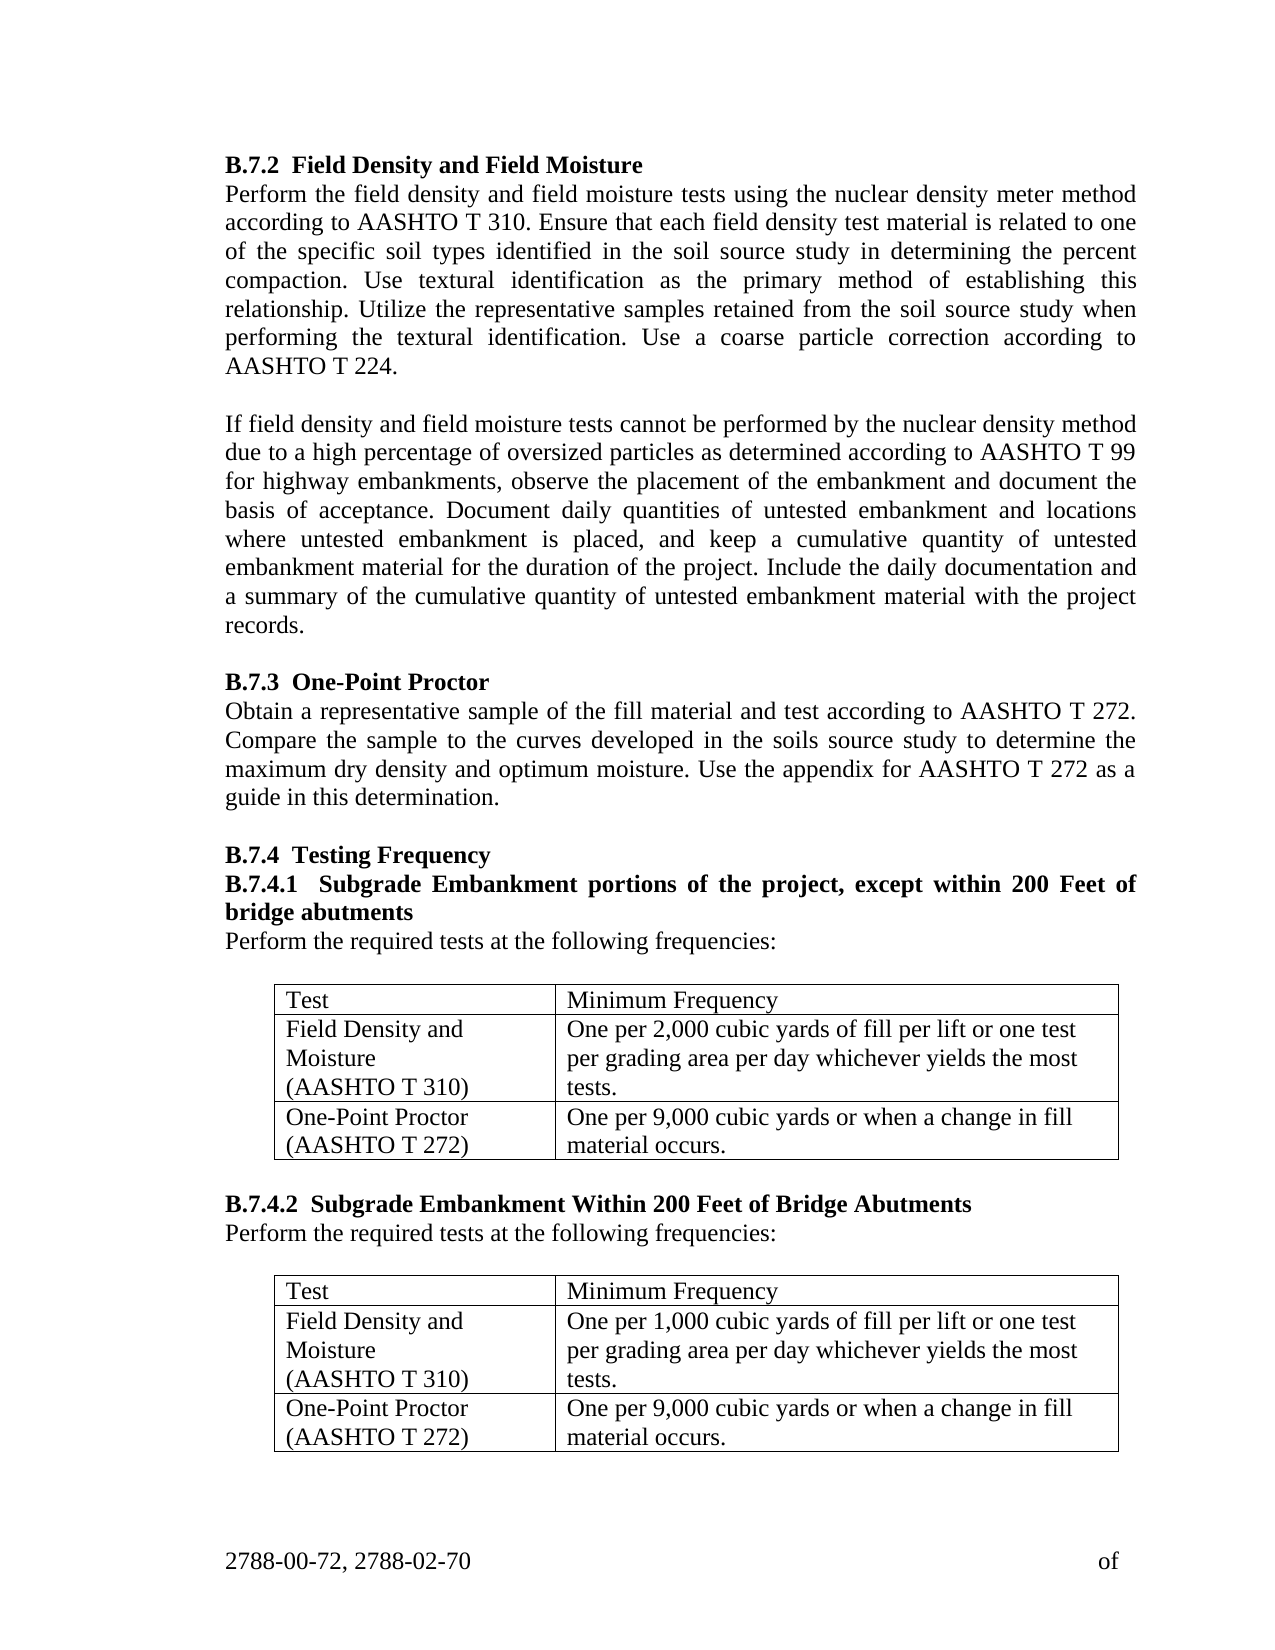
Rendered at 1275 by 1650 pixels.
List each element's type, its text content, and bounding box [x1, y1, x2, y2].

text If field density and field moisture tests cannot be performed by the nuclear density method due to a high percentage of oversized particles as determined according to AASHTO T 99 for highway embankments, observe the placement of the embankment and document the basis of acceptance. Document daily quantities of untested embankment and locations where untested embankment is placed, and keep a cumulative quantity of untested embankment material for the duration of the project. Include the daily documentation and a summary of the cumulative quantity of untested embankment material with the project records. [225, 409, 1137, 639]
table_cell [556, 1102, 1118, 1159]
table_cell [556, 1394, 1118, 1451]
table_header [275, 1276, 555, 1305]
text B.7.4 Testing Frequency [225, 840, 1137, 869]
text B.7.4.2 Subgrade Embankment Within 200 Feet of Bridge Abutments [225, 1189, 1137, 1218]
text Perform the field density and field moisture tests using the nuclear density meter method according to AASHTO T 310. Ensure that each field density test material is related to one of the specific soil types identified in the soil source study in determining the percent compaction. Use textural identification as the primary method of establishing this relationship. Utilize the representative samples retained from the soil source study when performing the textural identification. Use a coarse particle correction according to AASHTO T 224. [225, 179, 1137, 380]
text Perform the required tests at the following frequencies: [225, 926, 1137, 955]
text B.7.2 Field Density and Field Moisture [225, 150, 1137, 179]
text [225, 1218, 1137, 1247]
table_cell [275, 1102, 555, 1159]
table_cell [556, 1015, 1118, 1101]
text Obtain a representative sample of the fill material and test according to AASHTO T 272. Compare the sample to the curves developed in the soils source study to determine the maximum dry density and optimum moisture. Use the appendix for AASHTO T 272 as a guide in this determination. [225, 696, 1137, 811]
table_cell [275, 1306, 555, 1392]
text B.7.4.1 Subgrade Embankment portions of the project, except within 200 Feet of bridge abutments [225, 869, 1137, 926]
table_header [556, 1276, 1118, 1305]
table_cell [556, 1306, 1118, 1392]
text B.7.3 One-Point Proctor [225, 667, 1137, 696]
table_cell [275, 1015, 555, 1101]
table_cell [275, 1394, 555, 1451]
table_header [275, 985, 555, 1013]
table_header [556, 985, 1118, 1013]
